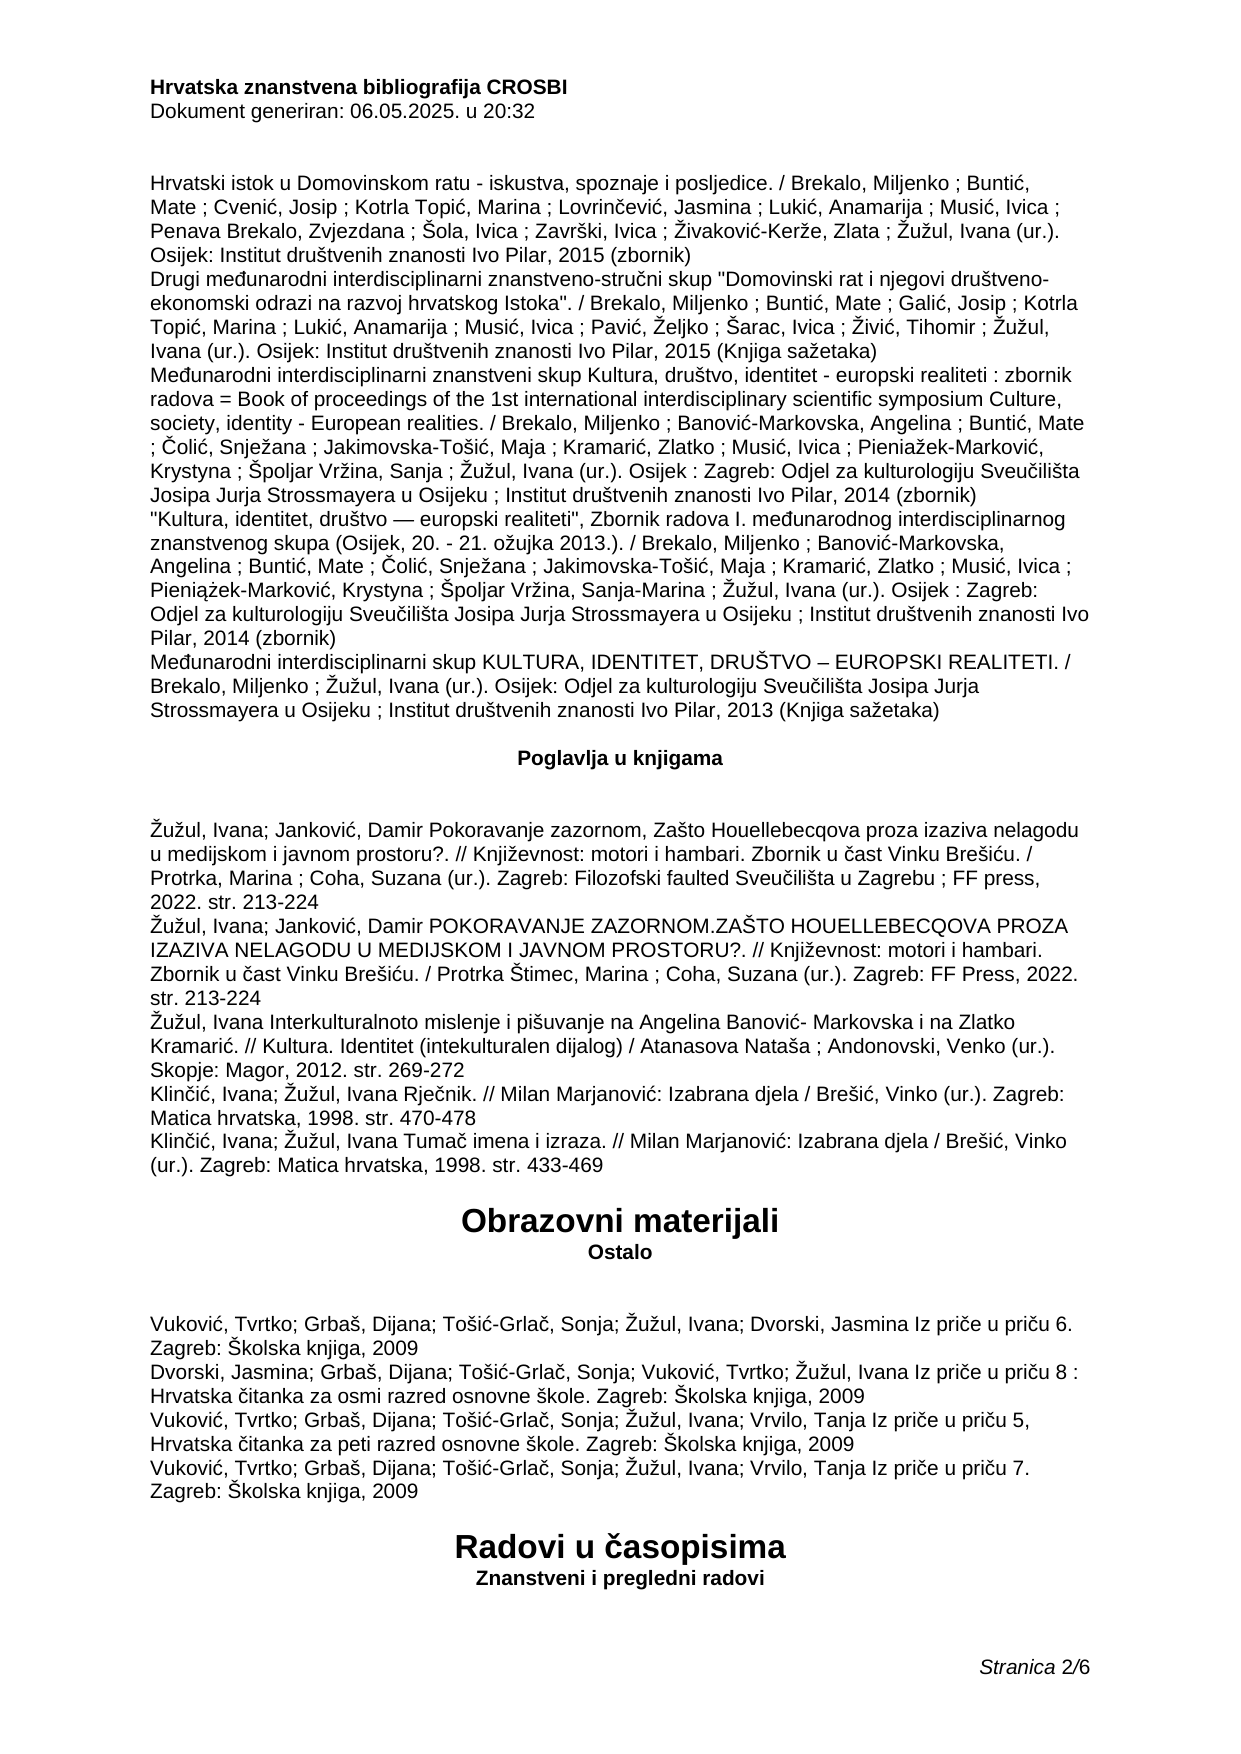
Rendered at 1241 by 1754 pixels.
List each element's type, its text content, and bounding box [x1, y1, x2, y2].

text "Kultura, identitet, društvo — europski realiteti", Zbornik radova I. međunarodnog interdisciplinarnog znanstvenog skupa (Osijek, 20. - 21. ožujka 2013.). / Brekalo, Miljenko ; Banović-Markovska, Angelina ; Buntić, Mate ; Čolić, Snježana ; Jakimovska-Tošić, Maja ; Kramarić, Zlatko ; Musić, Ivica ; Pieniążek-Marković, Krystyna ; Špoljar Vržina, Sanja-Marina ; Žužul, Ivana (ur.). Osijek : Zagreb: Odjel za kulturologiju Sveučilišta Josipa Jurja Strossmayera u Osijeku ; Institut društvenih znanosti Ivo Pilar, 2014 (zbornik) [150, 506, 1090, 650]
text Žužul, Ivana [150, 1009, 1090, 1081]
subtitle Radovi u časopisima [150, 1527, 1090, 1566]
text Klinčić, Ivana; Žužul, Ivana [150, 1081, 1090, 1129]
subtitle Poglavlja u knjigama [150, 746, 1090, 770]
text Međunarodni interdisciplinarni skup KULTURA, IDENTITET, DRUŠTVO – EUROPSKI REALITETI. / Brekalo, Miljenko ; Žužul, Ivana (ur.). Osijek: Odjel za kulturologiju Sveučilišta Josipa Jurja Strossmayera u Osijeku ; Institut društvenih znanosti Ivo Pilar, 2013 (Knjiga sažetaka) [150, 650, 1090, 722]
text Klinčić, Ivana; Žužul, Ivana [150, 1129, 1090, 1177]
subtitle Znanstveni i pregledni radovi [150, 1566, 1090, 1589]
text Vuković, Tvrtko; Grbaš, Dijana; Tošić-Grlač, Sonja; Žužul, Ivana; Dvorski, Jasmina [150, 1312, 1090, 1359]
text Hrvatski istok u Domovinskom ratu - iskustva, spoznaje i posljedice. / Brekalo, Miljenko ; Buntić, Mate ; Cvenić, Josip ; Kotrla Topić, Marina ; Lovrinčević, Jasmina ; Lukić, Anamarija ; Musić, Ivica ; Penava Brekalo, Zvjezdana ; Šola, Ivica ; Završki, Ivica ; Živaković-Kerže, Zlata ; Žužul, Ivana (ur.). Osijek: Institut društvenih znanosti Ivo Pilar, 2015 (zbornik) [150, 171, 1090, 267]
text Drugi međunarodni interdisciplinarni znanstveno-stručni skup "Domovinski rat i njegovi društveno-ekonomski odrazi na razvoj hrvatskog Istoka". / Brekalo, Miljenko ; Buntić, Mate ; Galić, Josip ; Kotrla Topić, Marina ; Lukić, Anamarija ; Musić, Ivica ; Pavić, Željko ; Šarac, Ivica ; Živić, Tihomir ; Žužul, Ivana (ur.). Osijek: Institut društvenih znanosti Ivo Pilar, 2015 (Knjiga sažetaka) [150, 267, 1090, 363]
text Vuković, Tvrtko; Grbaš, Dijana; Tošić-Grlač, Sonja; Žužul, Ivana; Vrvilo, Tanja [150, 1407, 1090, 1455]
text Međunarodni interdisciplinarni znanstveni skup Kultura, društvo, identitet - europski realiteti : zbornik radova = Book of proceedings of the 1st international interdisciplinary scientific symposium Culture, society, identity - European realities. / Brekalo, Miljenko ; Banović-Markovska, Angelina ; Buntić, Mate ; Čolić, Snježana ; Jakimovska-Tošić, Maja ; Kramarić, Zlatko ; Musić, Ivica ; Pieniažek-Marković, Krystyna ; Špoljar Vržina, Sanja ; Žužul, Ivana (ur.). Osijek : Zagreb: Odjel za kulturologiju Sveučilišta Josipa Jurja Strossmayera u Osijeku ; Institut društvenih znanosti Ivo Pilar, 2014 (zbornik) [150, 363, 1090, 506]
text Vuković, Tvrtko; Grbaš, Dijana; Tošić-Grlač, Sonja; Žužul, Ivana; Vrvilo, Tanja [150, 1455, 1090, 1503]
text Žužul, Ivana; Janković, Damir [150, 914, 1090, 1009]
text Žužul, Ivana; Janković, Damir [150, 818, 1090, 914]
subtitle Ostalo [150, 1240, 1090, 1264]
subtitle Obrazovni materijali [150, 1201, 1090, 1240]
text Dvorski, Jasmina; Grbaš, Dijana; Tošić-Grlač, Sonja; Vuković, Tvrtko; Žužul, Ivana [150, 1359, 1090, 1407]
